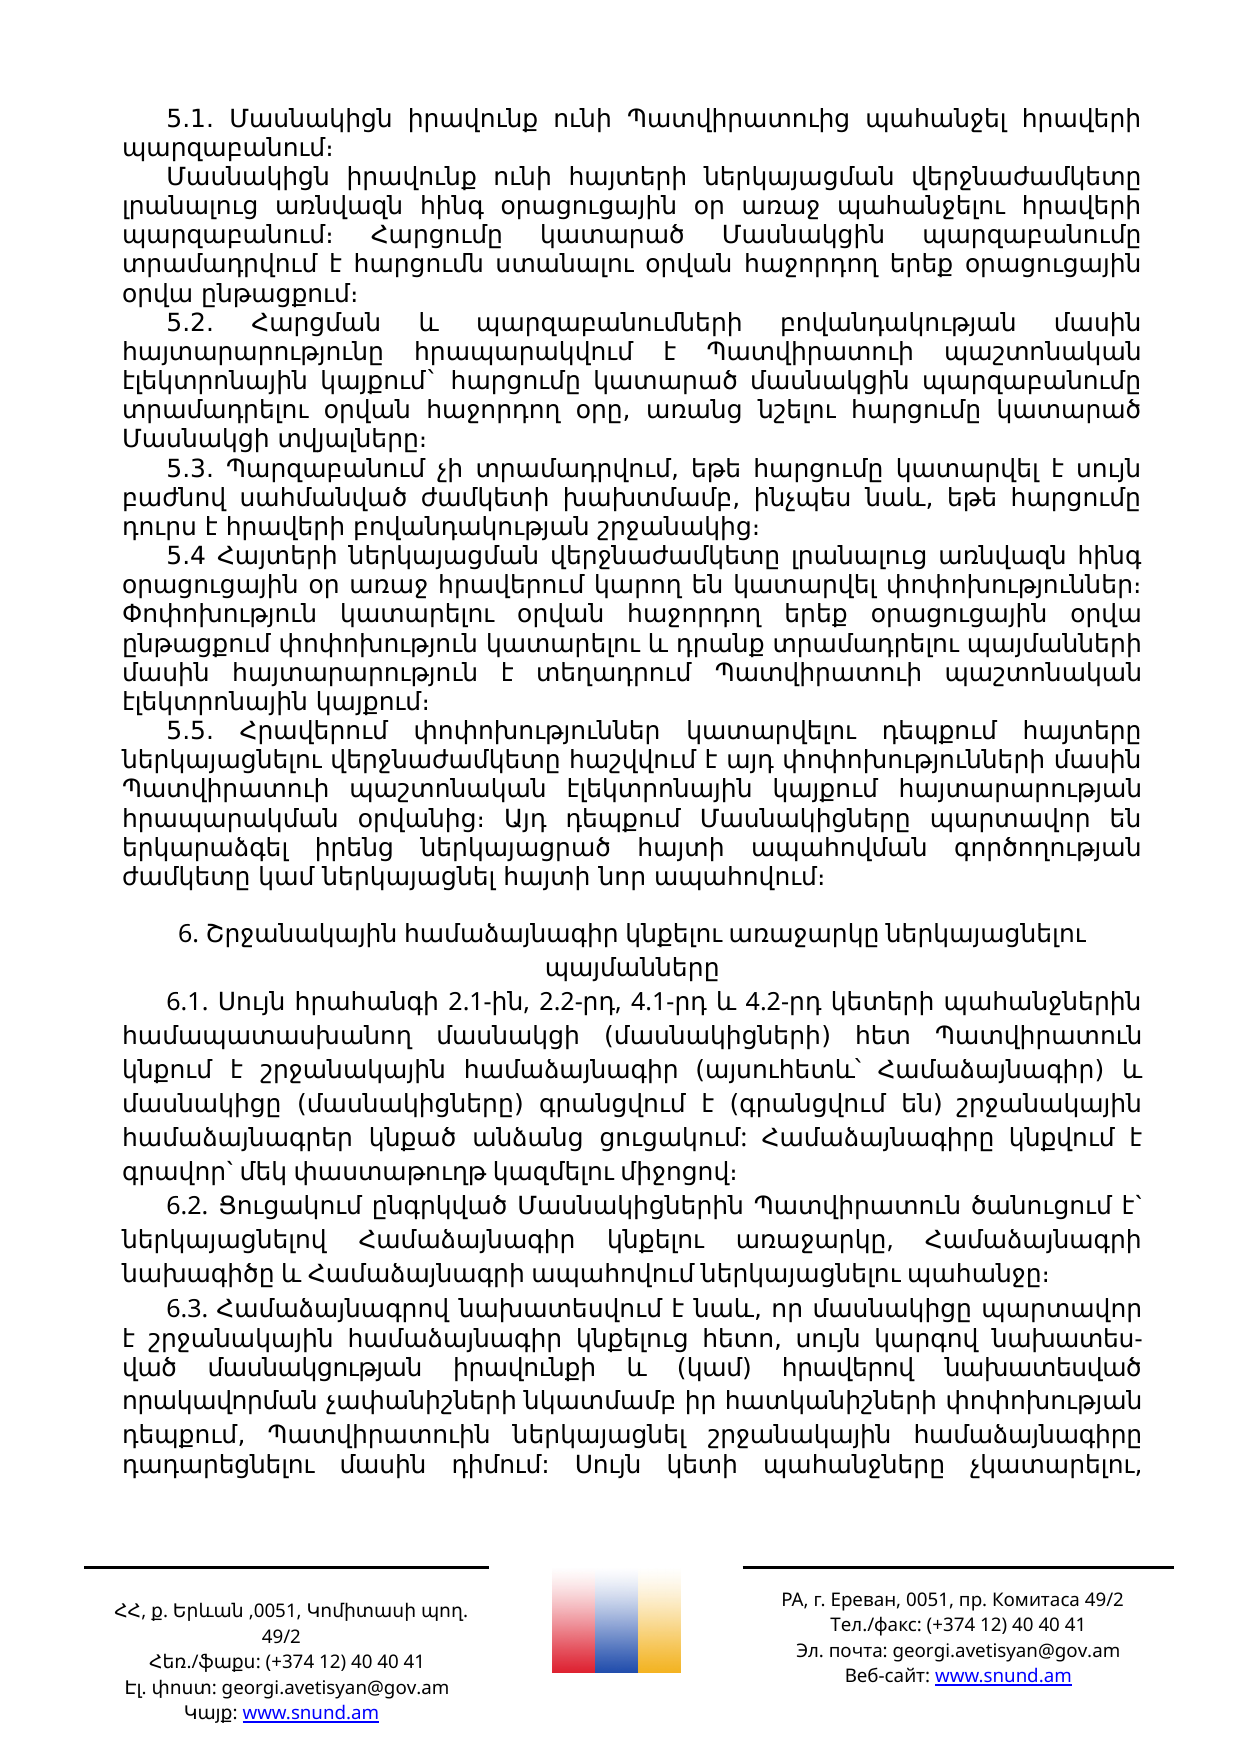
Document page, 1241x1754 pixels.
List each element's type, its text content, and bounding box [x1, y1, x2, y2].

text 5.3. Պարզաբանում չի տրամադրվում, եթե հարցումը կատարվել է սույն բաժնով սահմանված ժամկետի խախտմամբ, ինչպես նաև, եթե հարցումը դուրս է հրավերի բովանդակության շրջանակից։ [122, 454, 1142, 541]
text 5.2. Հարցման և պարզաբանումների բովանդակության մասին հայտարարությունը հրապարակվում է Պատվիրատուի պաշտոնական էլեկտրոնային կայքում` հարցումը կատարած մասնակցին պարզաբանումը տրամադրելու օրվան հաջորդող օրը, առանց նշելու հարցումը կատարած Մասնակցի տվյալները։ [122, 308, 1142, 454]
text 5.1. Մասնակիցն իրավունք ունի Պատվիրատուից պահանջել հրավերի պարզաբանում։ [122, 104, 1142, 162]
text 6. Շրջանակային համաձայնագիր կնքելու առաջարկը ներկայացնելու պայմանները [122, 916, 1142, 984]
text 6.1. Սույն հրահանգի 2.1-ին, 2.2-րդ, 4.1-րդ և 4.2-րդ կետերի պահանջներին համապատասխանող մասնակցի (մասնակիցների) հետ Պատվիրատուն կնքում է շրջանակային համաձայնագիր (այսուհետև՝ Համաձայնագիր) և մասնակիցը (մասնակիցները) գրանցվում է (գրանցվում են) շրջանակային համաձայնագրեր կնքած անձանց ցուցակում: Համաձայնագիրը կնքվում է գրավոր` մեկ փաստաթուղթ կազմելու միջոցով։ [122, 984, 1142, 1188]
text Մասնակիցն իրավունք ունի հայտերի ներկայացման վերջնաժամկետը լրանալուց առնվազն հինգ օրացուցային օր առաջ պահանջելու հրավերի պարզաբանում։ Հարցումը կատարած Մասնակցին պարզաբանումը տրամադրվում է հարցումն ստանալու օրվան հաջորդող երեք օրացուցային օրվա ընթացքում։ [122, 162, 1142, 308]
text 6.2. Ցուցակում ընգրկված Մասնակիցներին Պատվիրատուն ծանուցում է` ներկայացնելով Համաձայնագիր կնքելու առաջարկը, Համաձայնագրի նախագիծը և Համաձայնագրի ապահովում ներկայացնելու պահանջը։ [122, 1188, 1142, 1290]
text 5.5. Հրավերում փոփոխություններ կատարվելու դեպքում հայտերը ներկայացնելու վերջնաժամկետը հաշվվում է այդ փոփոխությունների մասին Պատվիրատուի պաշտոնական էլեկտրոնային կայքում հայտարարության հրապարակման օրվանից։ Այդ դեպքում Մասնակիցները պարտավոր են երկարաձգել իրենց ներկայացրած հայտի ապահովման գործողության ժամկետը կամ ներկայացնել հայտի նոր ապահովում։ [122, 716, 1142, 891]
text 5.4 Հայտերի ներկայացման վերջնաժամկետը լրանալուց առնվազն հինգ օրացուցային օր առաջ հրավերում կարող են կատարվել փոփոխություններ։ Փոփոխություն կատարելու օրվան հաջորդող երեք օրացուցային օրվա ընթացքում փոփոխություն կատարելու և դրանք տրամադրելու պայմանների մասին հայտարարություն է տեղադրում Պատվիրատուի պաշտոնական էլեկտրոնային կայքում։ [122, 541, 1142, 716]
picture [550, 1568, 682, 1673]
